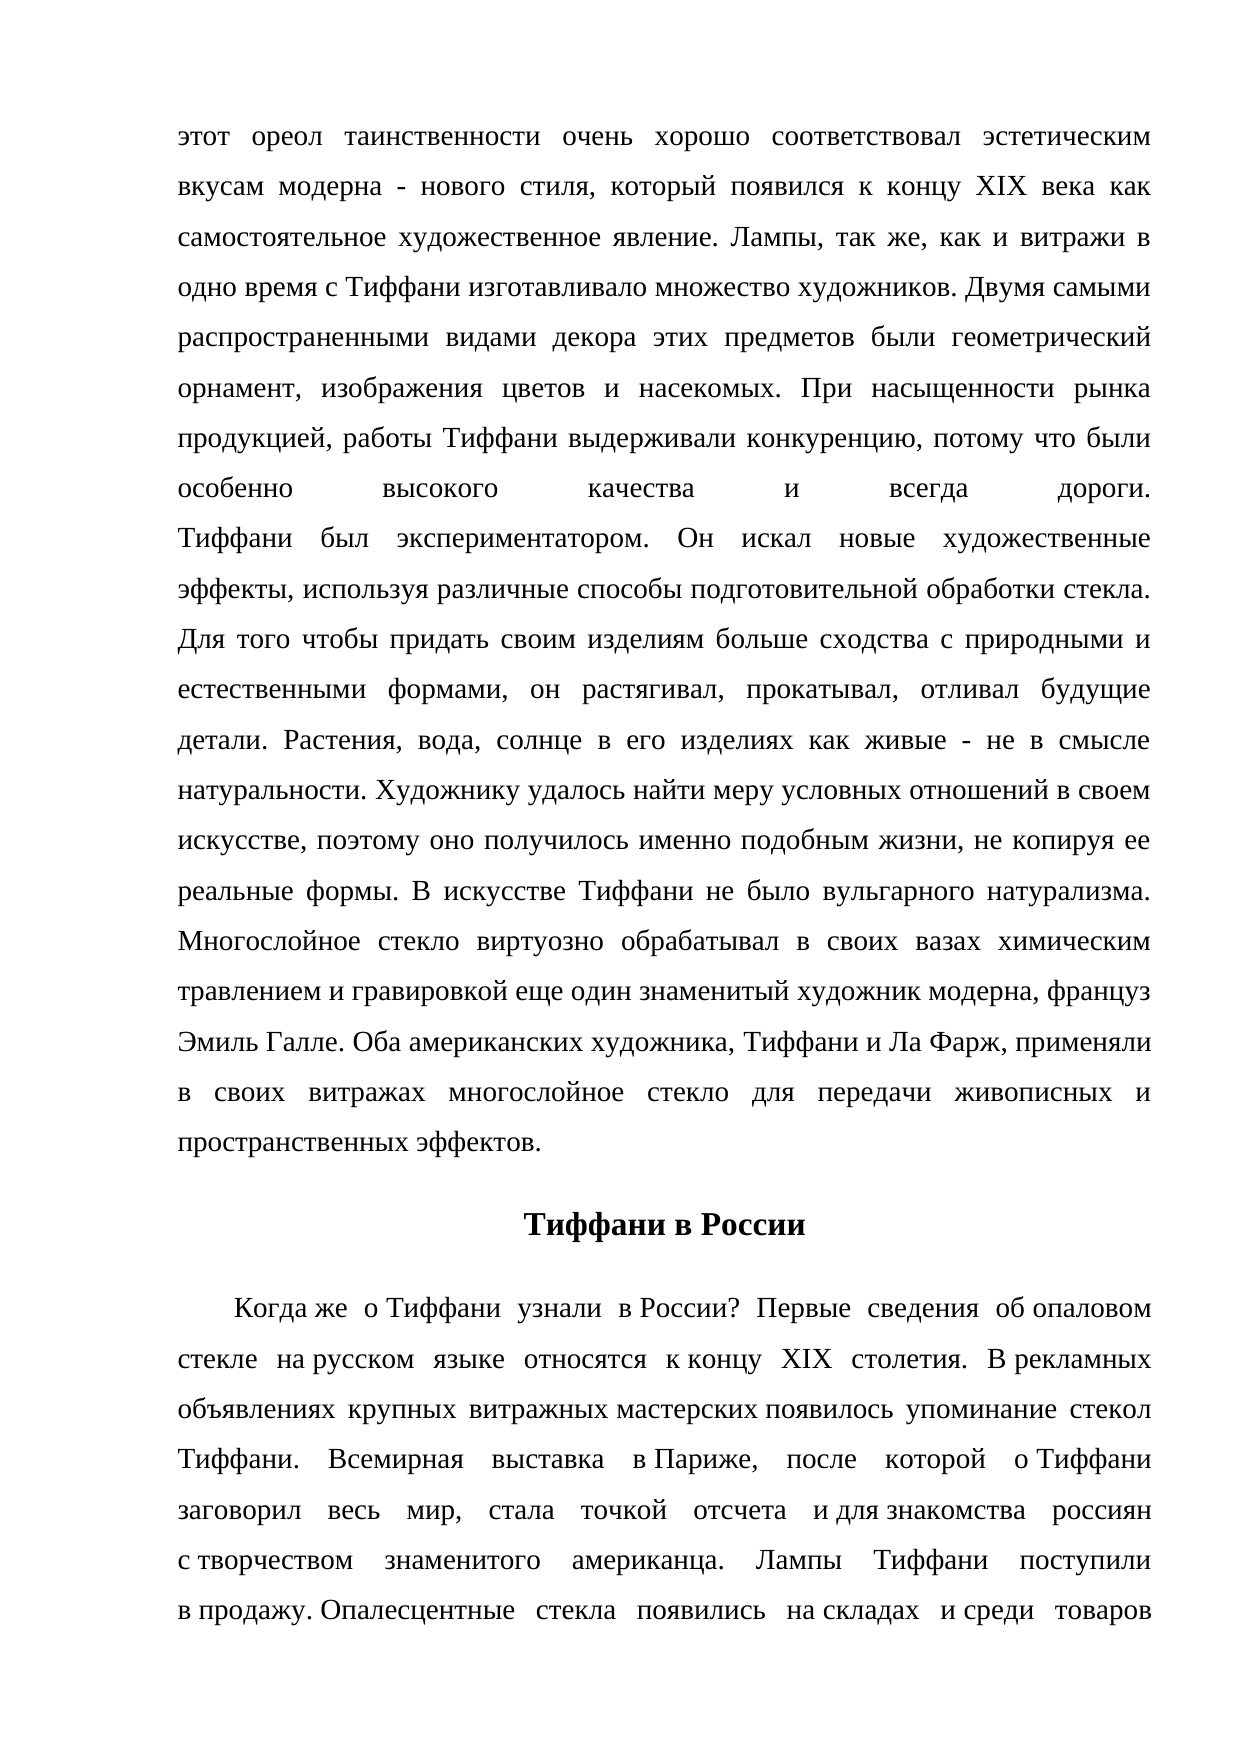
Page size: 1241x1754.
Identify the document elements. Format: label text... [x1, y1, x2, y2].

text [177, 1291, 1152, 1626]
text Тиффани в России [177, 1204, 1152, 1242]
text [177, 118, 1152, 1158]
